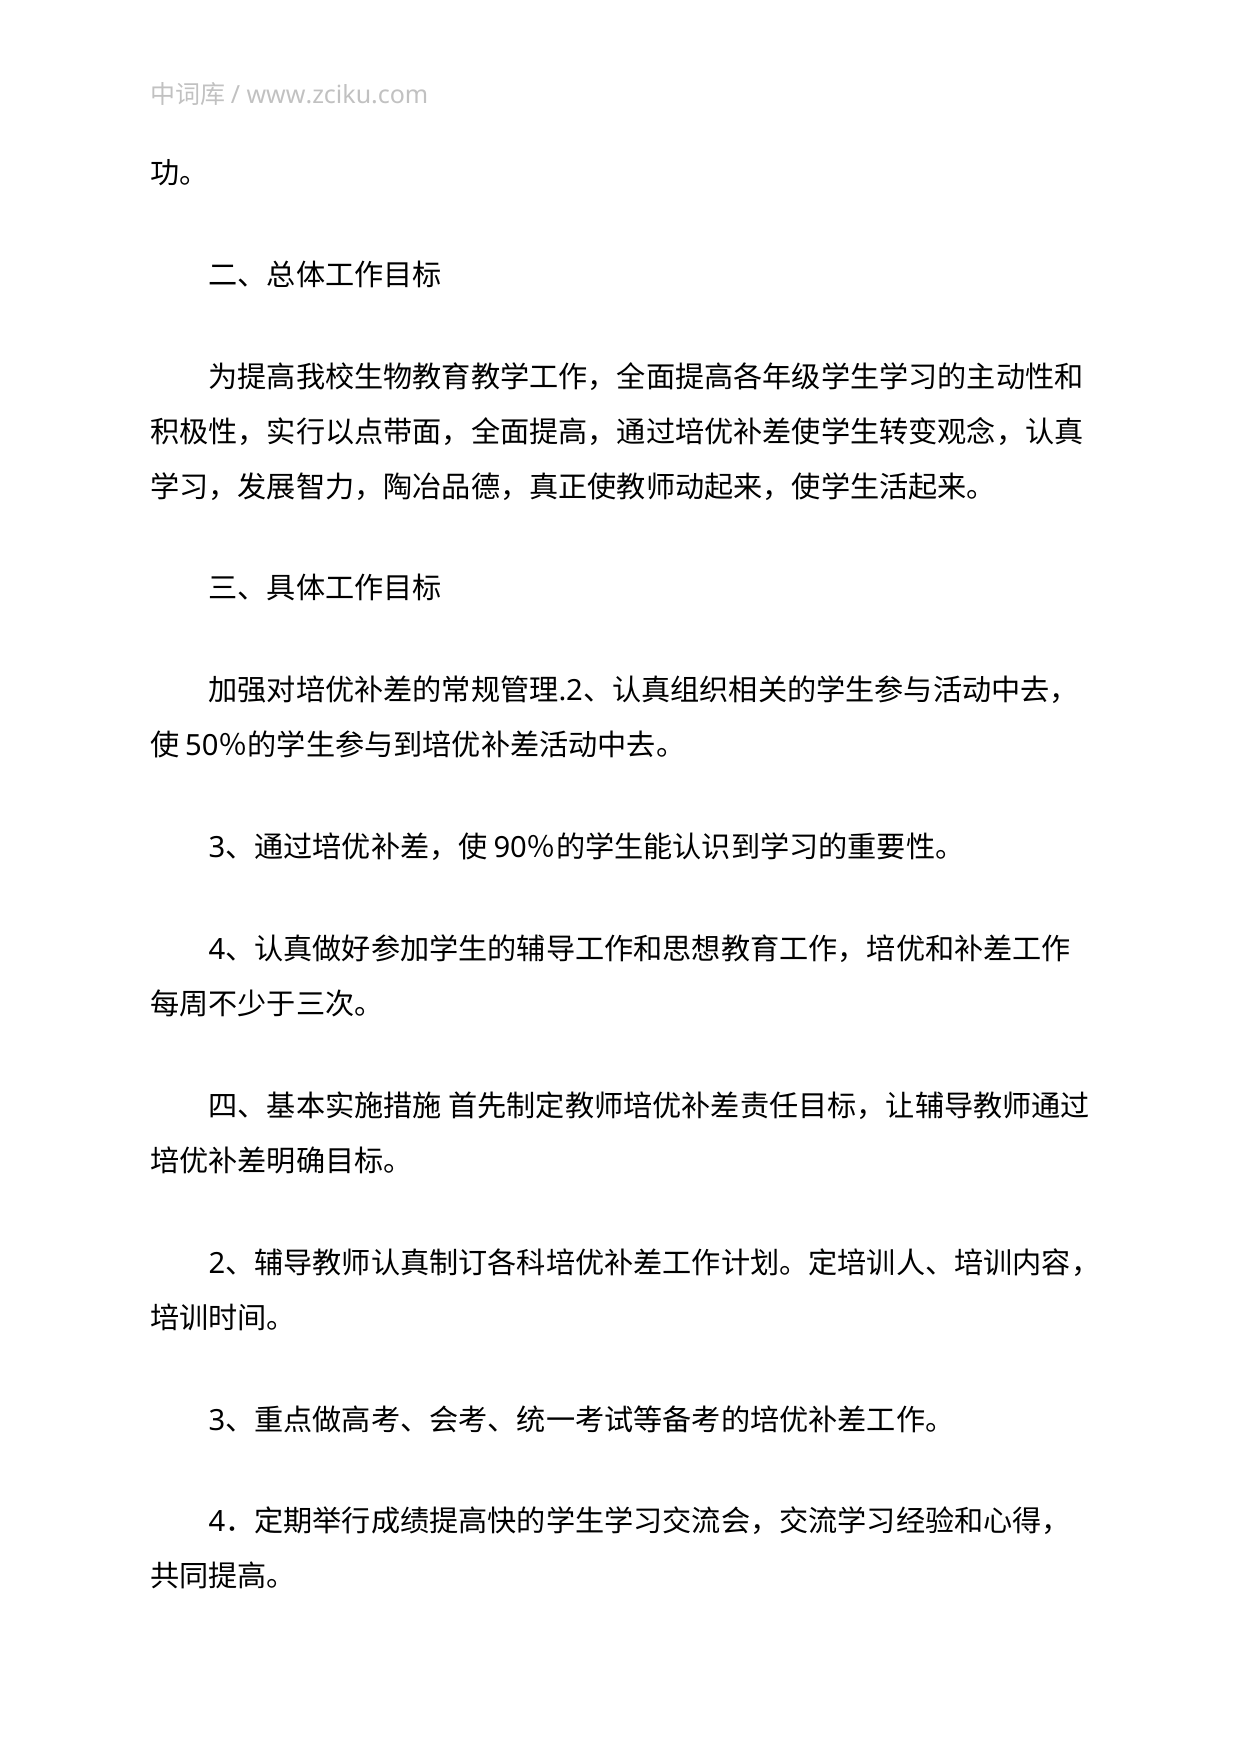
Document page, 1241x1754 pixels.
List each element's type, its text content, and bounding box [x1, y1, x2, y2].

text 加强对培优补差的常规管理.2、认真组织相关的学生参与活动中去，使50％的学生参与到培优补差活动中去。 [150, 667, 1090, 764]
text 3、重点做高考、会考、统一考试等备考的培优补差工作。 [150, 1396, 1090, 1438]
text 四、基本实施措施 首先制定教师培优补差责任目标，让辅导教师通过培优补差明确目标。 [150, 1083, 1090, 1180]
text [150, 150, 1090, 192]
text 4、认真做好参加学生的辅导工作和思想教育工作，培优和补差工作每周不少于三次。 [150, 926, 1090, 1023]
text 3、通过培优补差，使90％的学生能认识到学习的重要性。 [150, 824, 1090, 866]
text 4．定期举行成绩提高快的学生学习交流会，交流学习经验和心得，共同提高。 [150, 1498, 1090, 1595]
text 二、总体工作目标 [150, 252, 1090, 294]
text 三、具体工作目标 [150, 565, 1090, 607]
text 为提高我校生物教育教学工作，全面提高各年级学生学习的主动性和积极性，实行以点带面，全面提高，通过培优补差使学生转变观念，认真学习，发展智力，陶冶品德，真正使教师动起来，使学生活起来。 [150, 353, 1090, 506]
text 2、辅导教师认真制订各科培优补差工作计划。定培训人、培训内容，培训时间。 [150, 1239, 1090, 1337]
